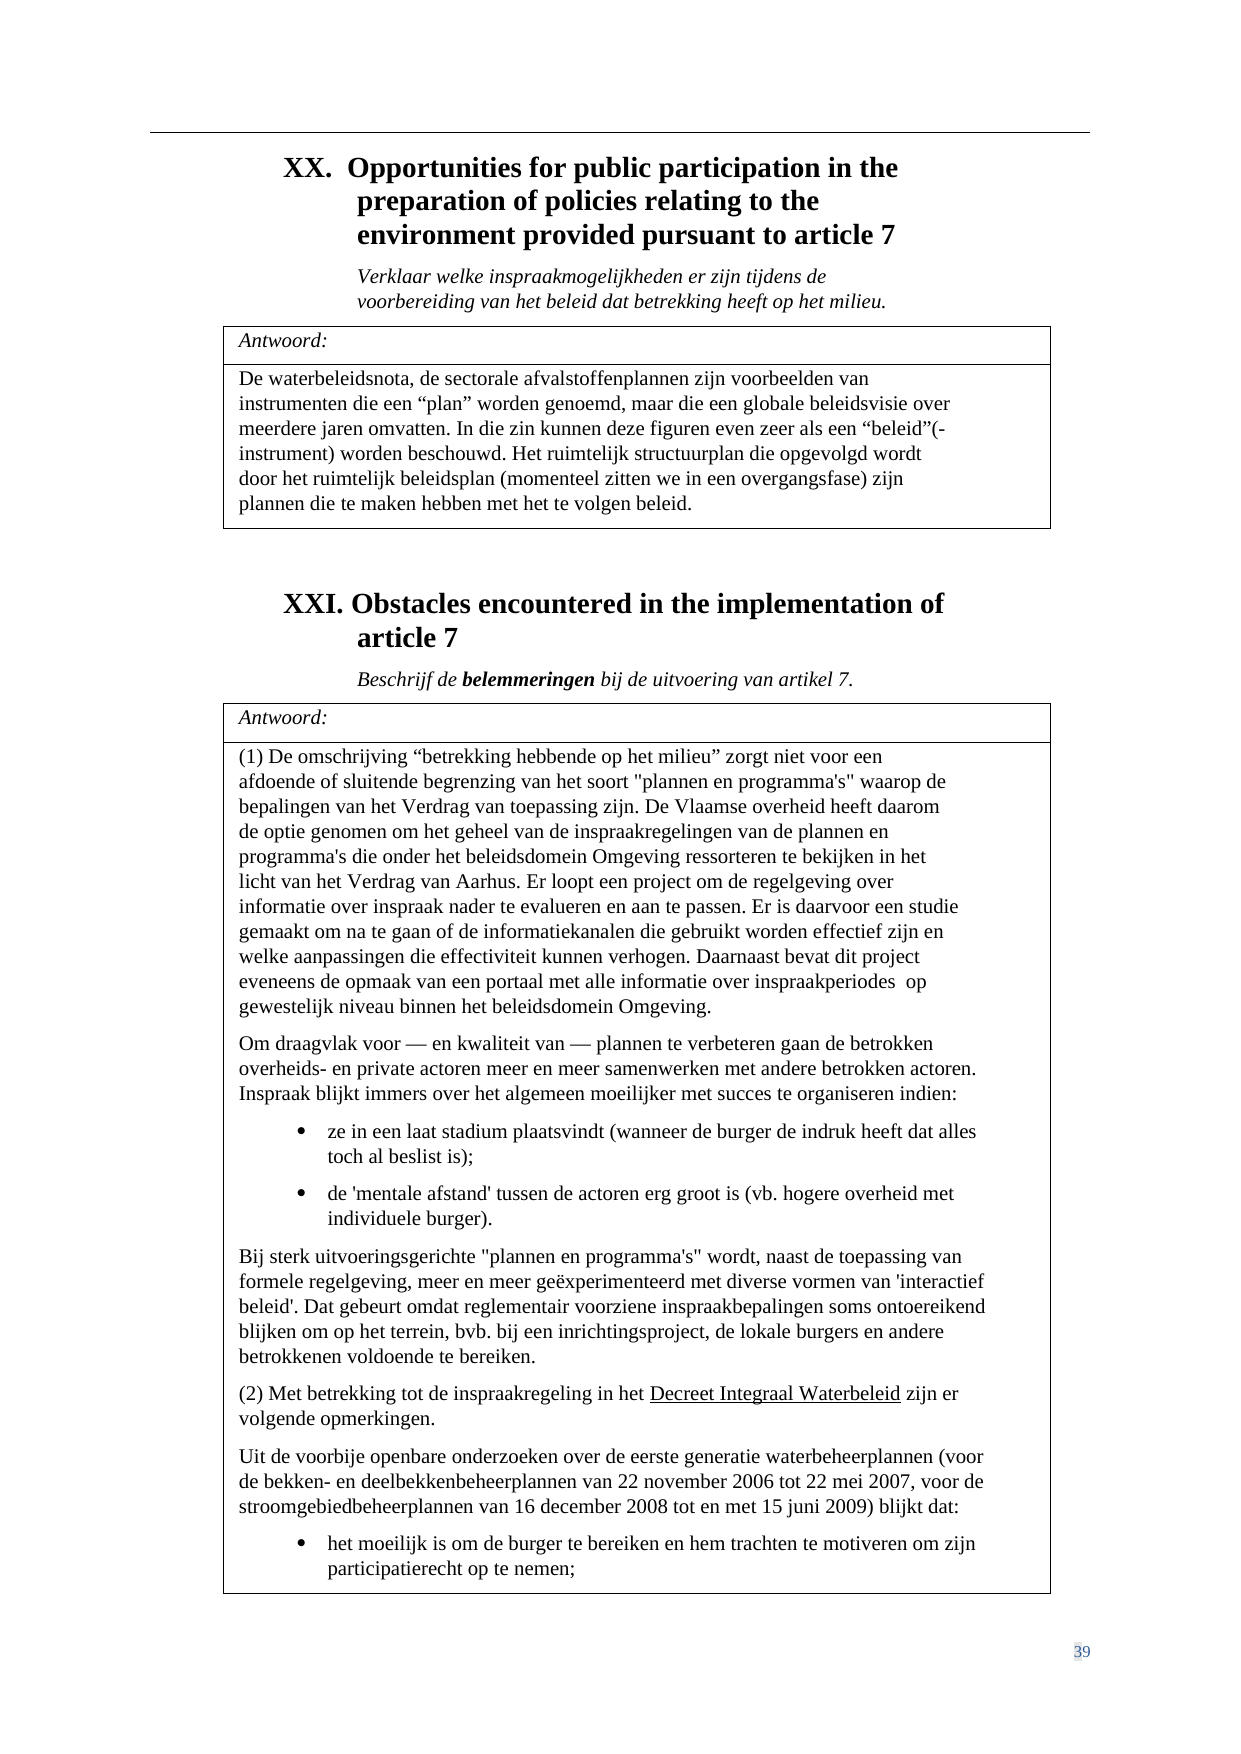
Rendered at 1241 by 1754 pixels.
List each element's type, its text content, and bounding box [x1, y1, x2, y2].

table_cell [224, 743, 1050, 1593]
table_header XX. Opportunities for public participation in the preparation of policies relating to the environment provided pursuant to article 7 Verklaar welke inspraakmogelijkheden er zijn tijdens de voorbereiding van het beleid dat betrekking heeft op het milieu. [224, 150, 1051, 326]
table_cell De waterbeleidsnota, de sectorale afvalstoffenplannen zijn voorbeelden van instrumenten die een “plan” worden genoemd, maar die een globale beleidsvisie over meerdere jaren omvatten. In die zin kunnen deze figuren even zeer als een “beleid”(-instrument) worden beschouwd. Het ruimtelijk structuurplan die opgevolgd wordt door het ruimtelijk beleidsplan (momenteel zitten we in een overgangsfase) zijn plannen die te maken hebben met het te volgen beleid. [224, 365, 1050, 528]
table_header XXI. Obstacles encountered in the implementation of article 7 Beschrijf de belemmeringen bij de uitvoering van artikel 7. [224, 586, 1051, 703]
table_cell Antwoord: [224, 704, 1050, 742]
table_cell Antwoord: [224, 327, 1050, 364]
